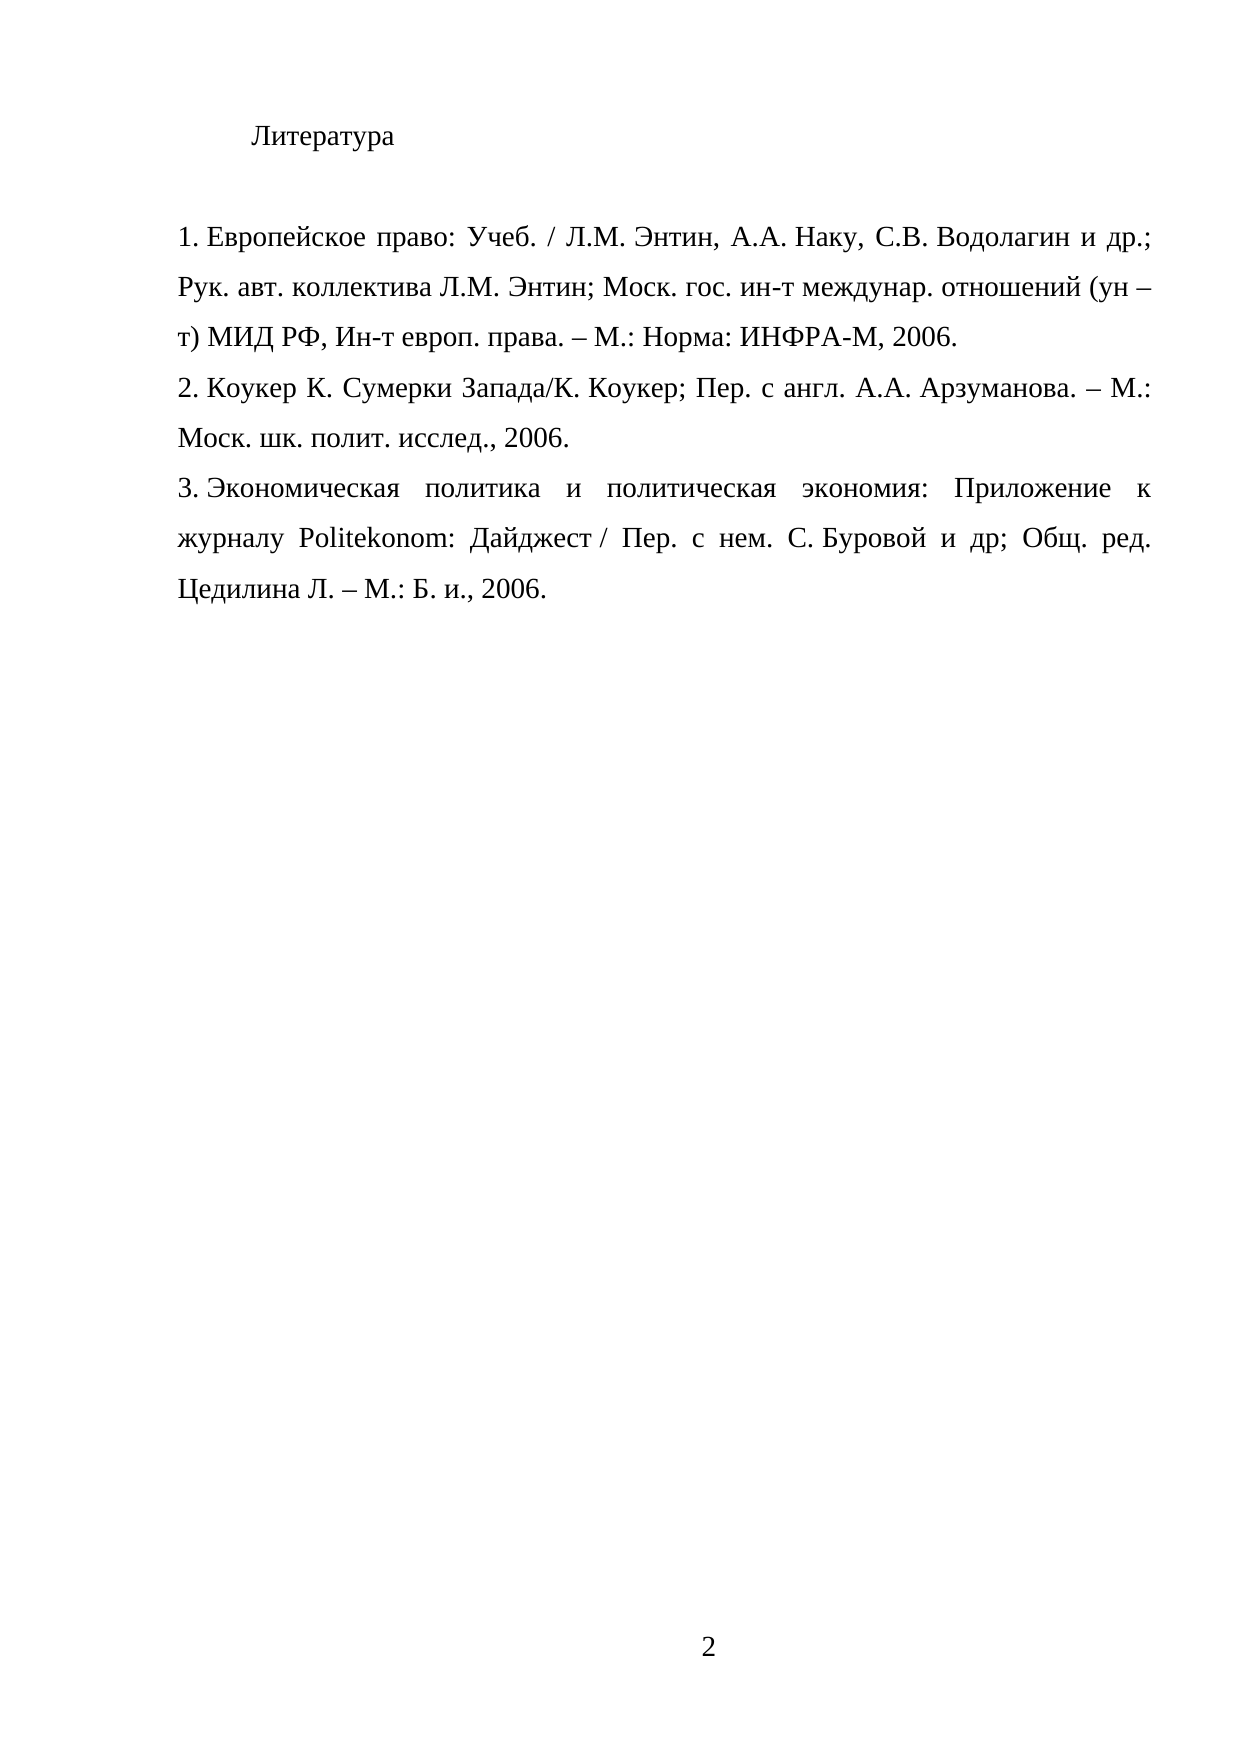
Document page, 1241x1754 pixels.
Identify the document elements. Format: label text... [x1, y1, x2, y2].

list Коукер К. Сумерки Запада/К. Коукер; Пер. с англ. А.А. Арзуманова. – М.: Моск. шк. полит. исслед., 2006. [177, 370, 1152, 453]
list Экономическая политика и политическая экономия: Приложение к журналу Politekonom: Дайджест / Пер. с нем. С. Буровой и др; Общ. ред. Цедилина Л. – М.: Б. и., 2006. [177, 470, 1152, 604]
list Европейское право: Учеб. / Л.М. Энтин, А.А. Наку, С.В. Водолагин и др.; Рук. авт. коллектива Л.М. Энтин; Моск. гос. ин-т междунар. отношений (ун – т) МИД РФ, Ин-т европ. права. – М.: Норма: ИНФРА-М, 2006. [177, 219, 1152, 353]
text Литература [177, 118, 1152, 152]
